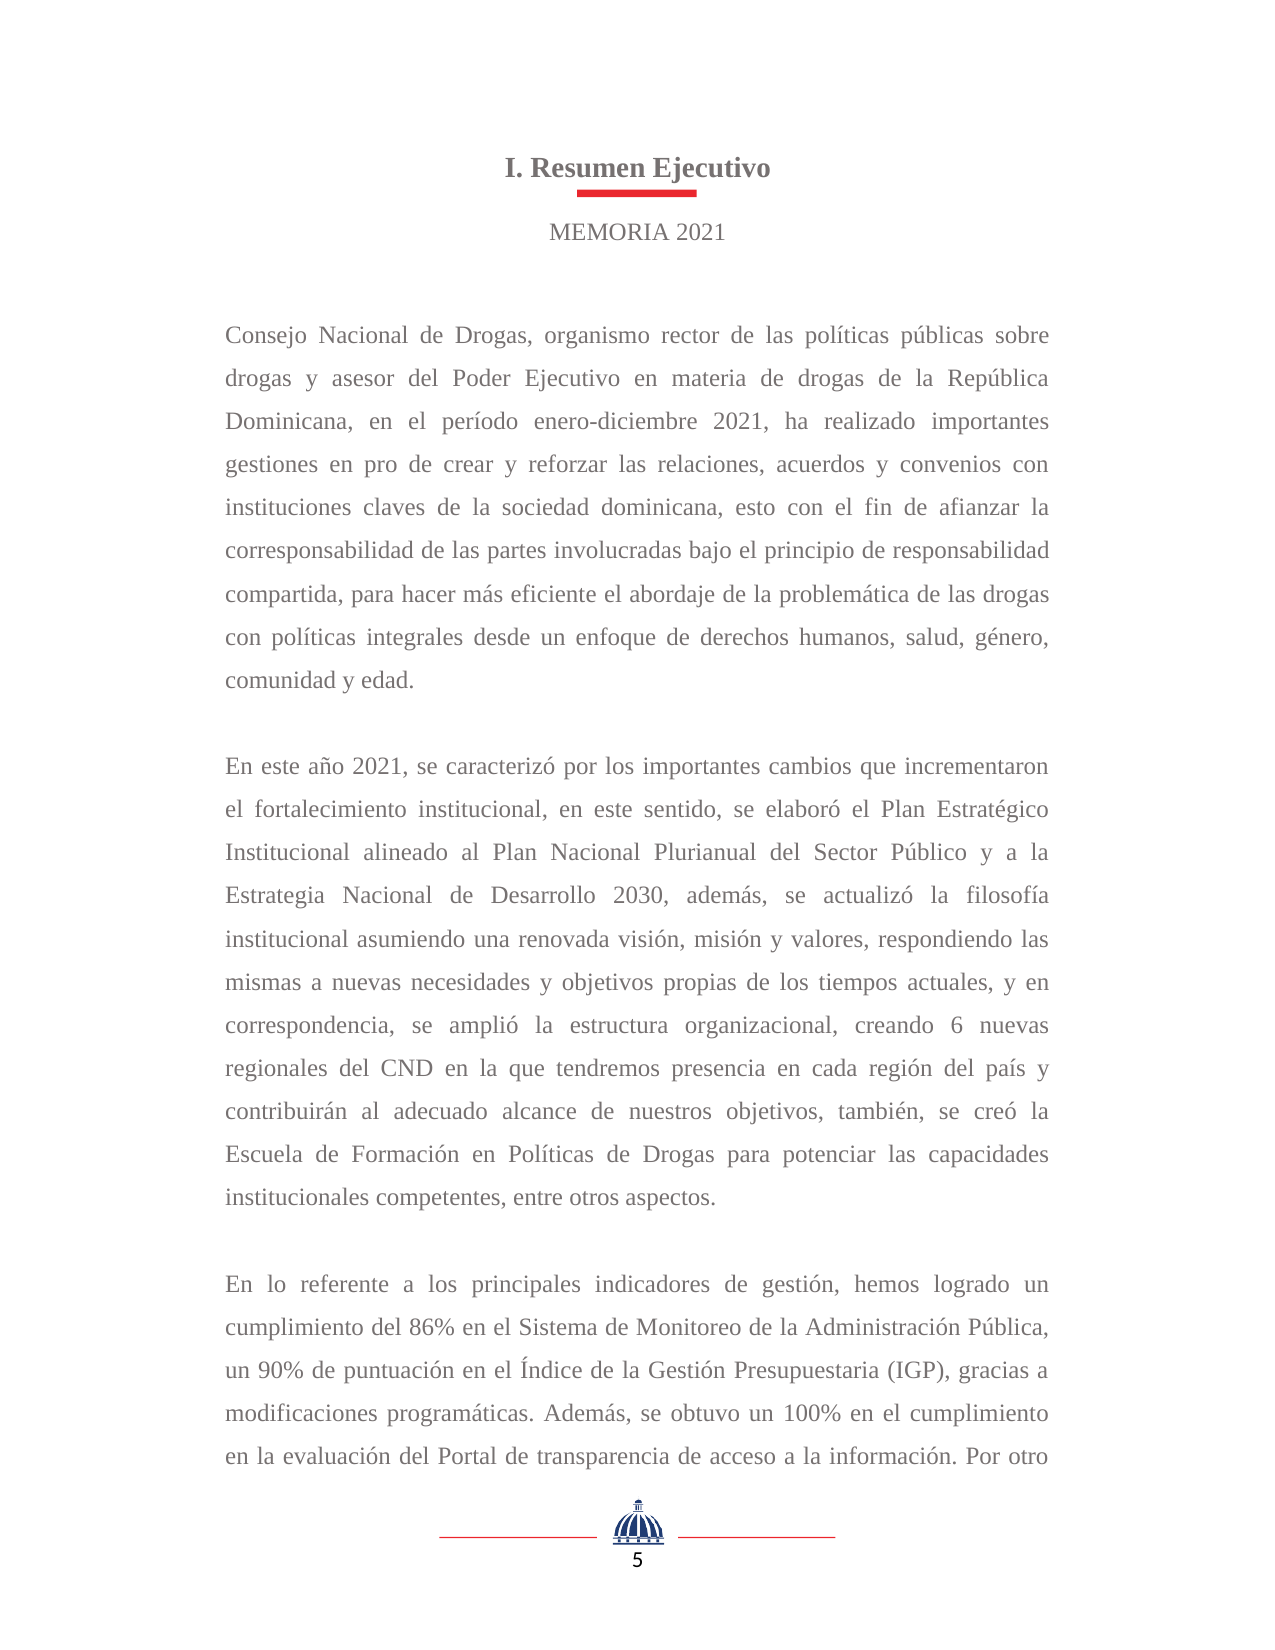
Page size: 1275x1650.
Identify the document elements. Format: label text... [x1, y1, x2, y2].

text En este año 2021, se caracterizó por los importantes cambios que incrementaron el fortalecimiento institucional, en este sentido, se elaboró el Plan Estratégico Institucional alineado al Plan Nacional Plurianual del Sector Público y a la Estrategia Nacional de Desarrollo 2030, además, se actualizó la filosofía institucional asumiendo una renovada visión, misión y valores, respondiendo las mismas a nuevas necesidades y objetivos propias de los tiempos actuales, y en correspondencia, se amplió la estructura organizacional, creando 6 nuevas regionales del CND en la que tendremos presencia en cada región del país y contribuirán al adecuado alcance de nuestros objetivos, también, se creó la Escuela de Formación en Políticas de Drogas para potenciar las capacidades institucionales competentes, entre otros aspectos. [225, 751, 1050, 1211]
text MEMORIA 2021 [225, 217, 1050, 246]
subtitle I. Resumen Ejecutivo [225, 150, 1050, 183]
picture [633, 1496, 663, 1537]
text Consejo Nacional de Drogas, organismo rector de las políticas públicas sobre drogas y asesor del Poder Ejecutivo en materia de drogas de la República Dominicana, en el período enero-diciembre 2021, ha realizado importantes gestiones en pro de crear y reforzar las relaciones, acuerdos y convenios con instituciones claves de la sociedad dominicana, esto con el fin de afianzar la corresponsabilidad de las partes involucradas bajo el principio de responsabilidad compartida, para hacer más eficiente el abordaje de la problemática de las drogas con políticas integrales desde un enfoque de derechos humanos, salud, género, comunidad y edad. [225, 320, 1050, 694]
